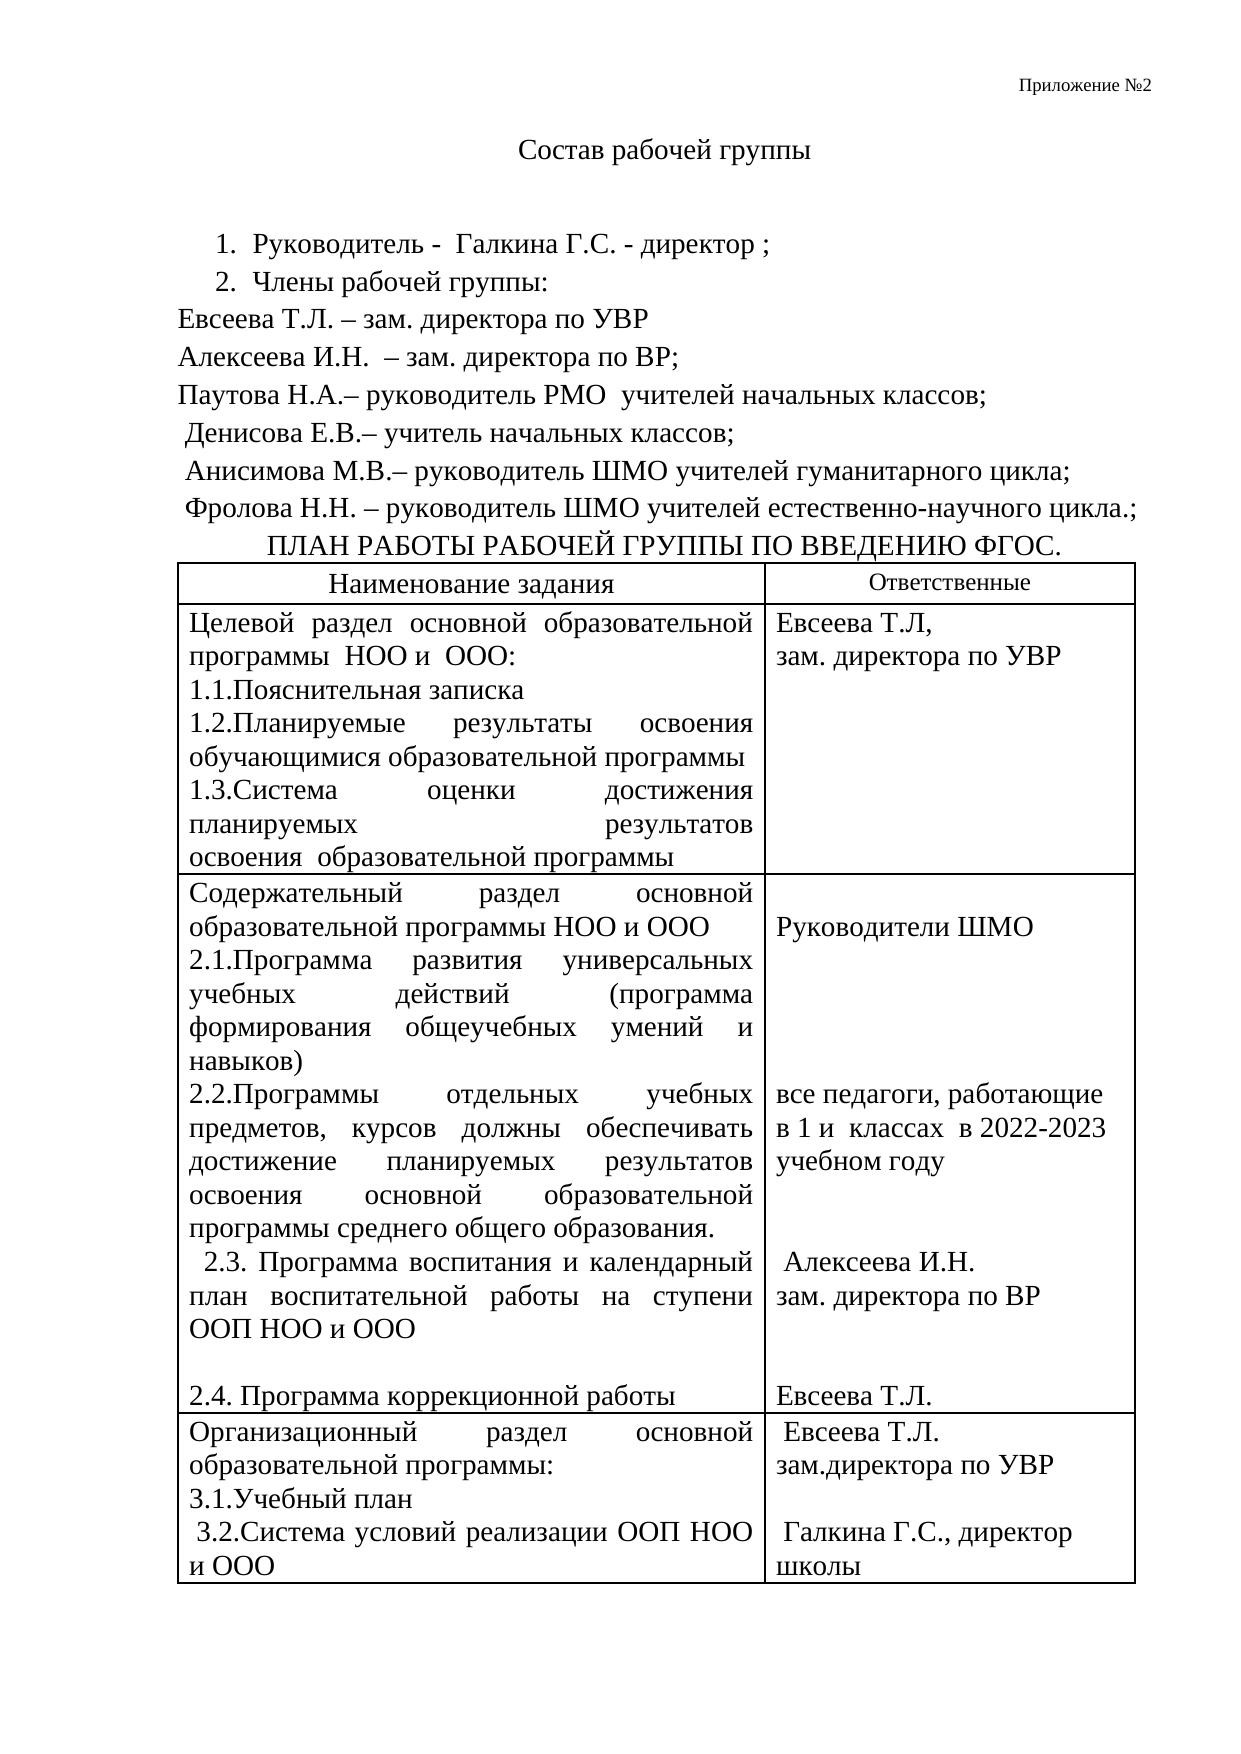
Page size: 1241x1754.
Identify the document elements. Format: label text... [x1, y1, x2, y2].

text Состав рабочей группы [118, 132, 1152, 166]
table_cell Евсеева Т.Л, зам. директора по УВР [766, 605, 1134, 873]
table_cell Евсеева Т.Л. зам.директора по УВР Галкина Г.С., директор школы [766, 1414, 1134, 1582]
table_cell Целевой раздел основной образовательной программы НОО и ООО: 1.1.Пояснительная записка 1.2.Планируемые результаты освоения обучающимися образовательной программы 1.3.Система оценки достижения планируемых результатов освоения образовательной программы [179, 605, 764, 873]
table_cell Содержательный раздел основной образовательной программы НОО и ООО 2.1.Программа развития универсальных учебных действий (программа формирования общеучебных умений и навыков) 2.2.Программы отдельных учебных предметов, курсов должны обеспечивать достижение планируемых результатов освоения основной образовательной программы среднего общего образования. 2.3. Программа воспитания и календарный план воспитательной работы на ступени ООП НОО и ООО 2.4. Программа коррекционной работы [179, 875, 764, 1412]
text Фролова Н.Н. – руководитель ШМО учителей естественно-научного цикла.; [177, 491, 1152, 524]
list Руководитель - Галкина Г.С. - директор ; [215, 226, 1152, 259]
text Евсеева Т.Л. – зам. директора по УВР [177, 301, 1152, 335]
text Алексеева И.Н. – зам. директора по ВР; [177, 339, 1152, 373]
text Анисимова М.В.– руководитель ШМО учителей гуманитарного цикла; [177, 453, 1152, 486]
text ПЛАН РАБОТЫ РАБОЧЕЙ ГРУППЫ ПО ВВЕДЕНИЮ ФГОС. [118, 528, 1152, 562]
text Приложение №2 [177, 74, 1152, 95]
table_cell Руководители ШМО все педагоги, работающие в 1 и классах в 2022-2023 учебном году Алексеева И.Н. зам. директора по ВР Евсеева Т.Л. [766, 875, 1134, 1412]
table_header Наименование задания [179, 564, 764, 603]
table_header Ответственные [766, 564, 1134, 603]
list Члены рабочей группы: [215, 264, 1152, 297]
text Паутова Н.А.– руководитель РМО учителей начальных классов; [177, 377, 1152, 411]
text Денисова Е.В.– учитель начальных классов; [177, 415, 1152, 448]
table_cell Организационный раздел основной образовательной программы: 3.1.Учебный план 3.2.Система условий реализации ООП НОО и ООО [179, 1414, 764, 1582]
